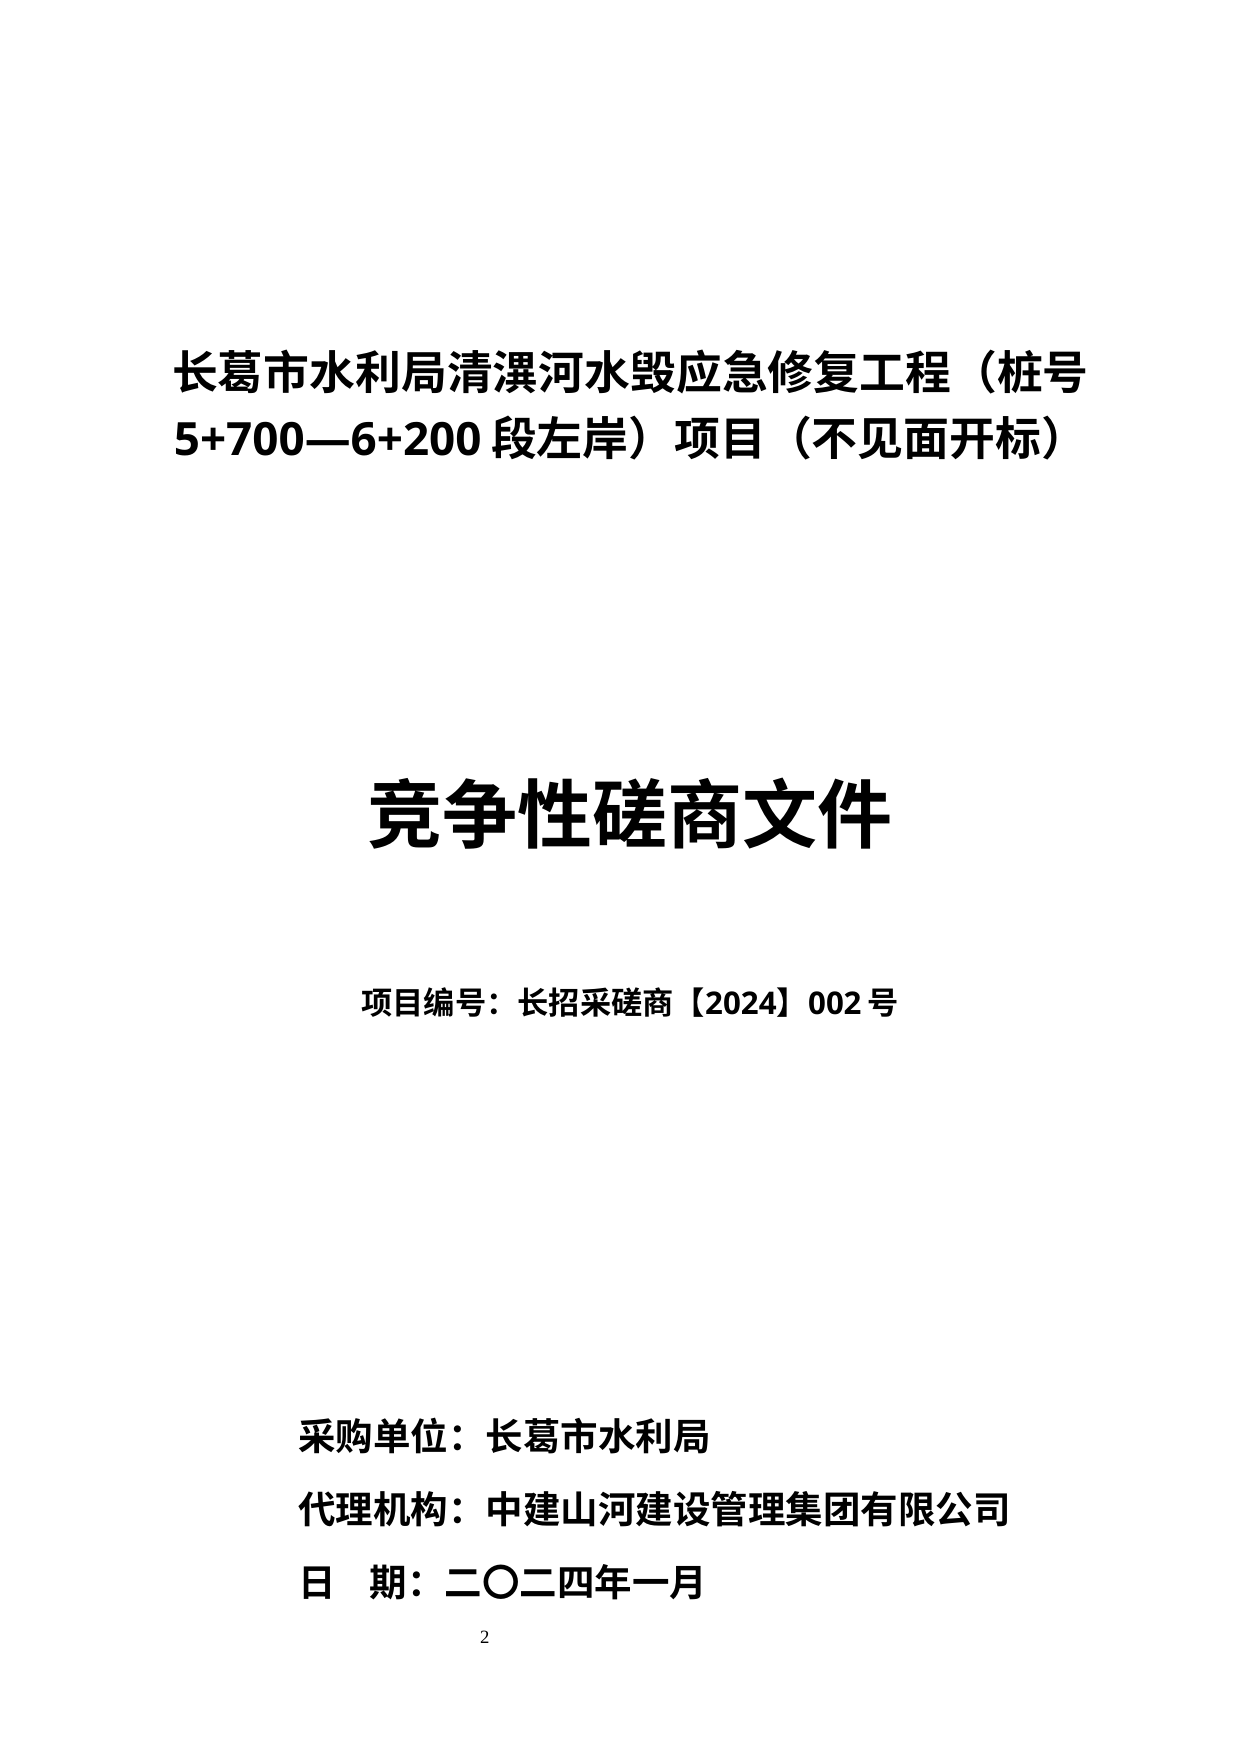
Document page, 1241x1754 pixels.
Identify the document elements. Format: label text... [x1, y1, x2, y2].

text 代理机构：中建山河建设管理集团有限公司 [166, 1465, 1094, 1538]
text 长葛市水利局清潩河水毁应急修复工程（桩号5+700—6+200段左岸）项目（不见面开标） [166, 336, 1094, 469]
text 采购单位：长葛市水利局 [166, 1392, 1094, 1465]
text 项目编号：长招采磋商【2024】002号 [166, 978, 1094, 1023]
text 日 期：二〇二四年一月 [166, 1538, 1094, 1611]
text 竞争性磋商文件 [166, 755, 1094, 864]
